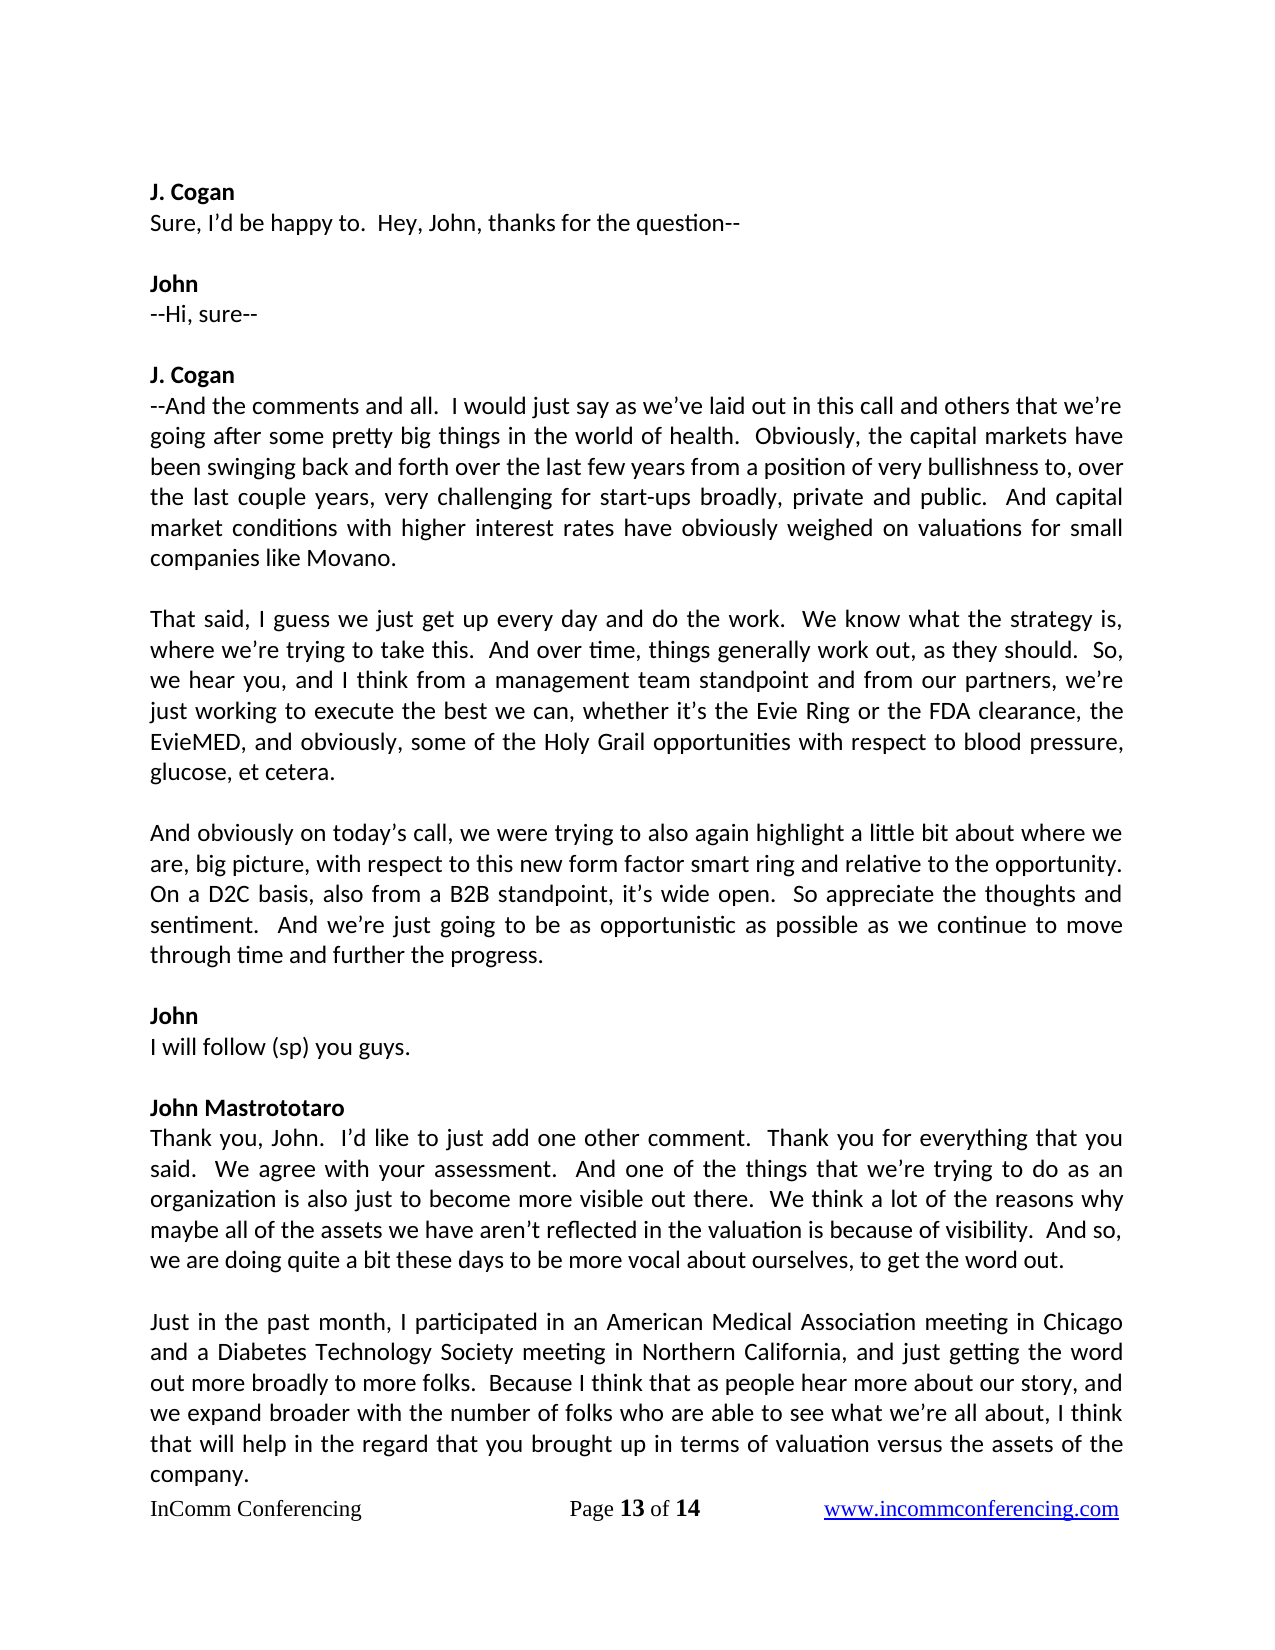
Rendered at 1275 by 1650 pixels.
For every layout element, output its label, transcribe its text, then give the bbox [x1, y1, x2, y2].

text Just in the past month, I participated in an American Medical Association meeting in Chicago and a Diabetes Technology Society meeting in Northern California, and just getting the word out more broadly to more folks. Because I think that as people hear more about our story, and we expand broader with the number of folks who are able to see what we’re all about, I think that will help in the regard that you brought up in terms of valuation versus the assets of the company. [150, 1306, 1125, 1489]
text --Hi, sure-- [150, 298, 1125, 329]
text Thank you, John. I’d like to just add one other comment. Thank you for everything that you said. We agree with your assessment. And one of the things that we’re trying to do as an organization is also just to become more visible out there. We think a lot of the reasons why maybe all of the assets we have aren’t reflected in the valuation is because of visibility. And so, we are doing quite a bit these days to be more vocal about ourselves, to get the word out. [150, 1122, 1125, 1275]
text And obviously on today’s call, we were trying to also again highlight a little bit about where we are, big picture, with respect to this new form factor smart ring and relative to the opportunity. On a D2C basis, also from a B2B standpoint, it’s wide open. So appreciate the thoughts and sentiment. And we’re just going to be as opportunistic as possible as we continue to move through time and further the progress. [150, 817, 1125, 970]
text J. Cogan [150, 176, 1125, 207]
text Sure, I’d be happy to. Hey, John, thanks for the question-- [150, 207, 1125, 237]
text John [150, 268, 1125, 298]
text I will follow (sp) you guys. [150, 1031, 1125, 1061]
text John Mastrototaro [150, 1092, 1125, 1122]
text --And the comments and all. I would just say as we’ve laid out in this call and others that we’re going after some pretty big things in the world of health. Obviously, the capital markets have been swinging back and forth over the last few years from a position of very bullishness to, over the last couple years, very challenging for start-ups broadly, private and public. And capital market conditions with higher interest rates have obviously weighed on valuations for small companies like Movano. [150, 390, 1125, 573]
text That said, I guess we just get up every day and do the work. We know what the strategy is, where we’re trying to take this. And over time, things generally work out, as they should. So, we hear you, and I think from a management team standpoint and from our partners, we’re just working to execute the best we can, whether it’s the Evie Ring or the FDA clearance, the EvieMED, and obviously, some of the Holy Grail opportunities with respect to blood pressure, glucose, et cetera. [150, 604, 1125, 787]
text John [150, 1000, 1125, 1031]
text J. Cogan [150, 359, 1125, 390]
